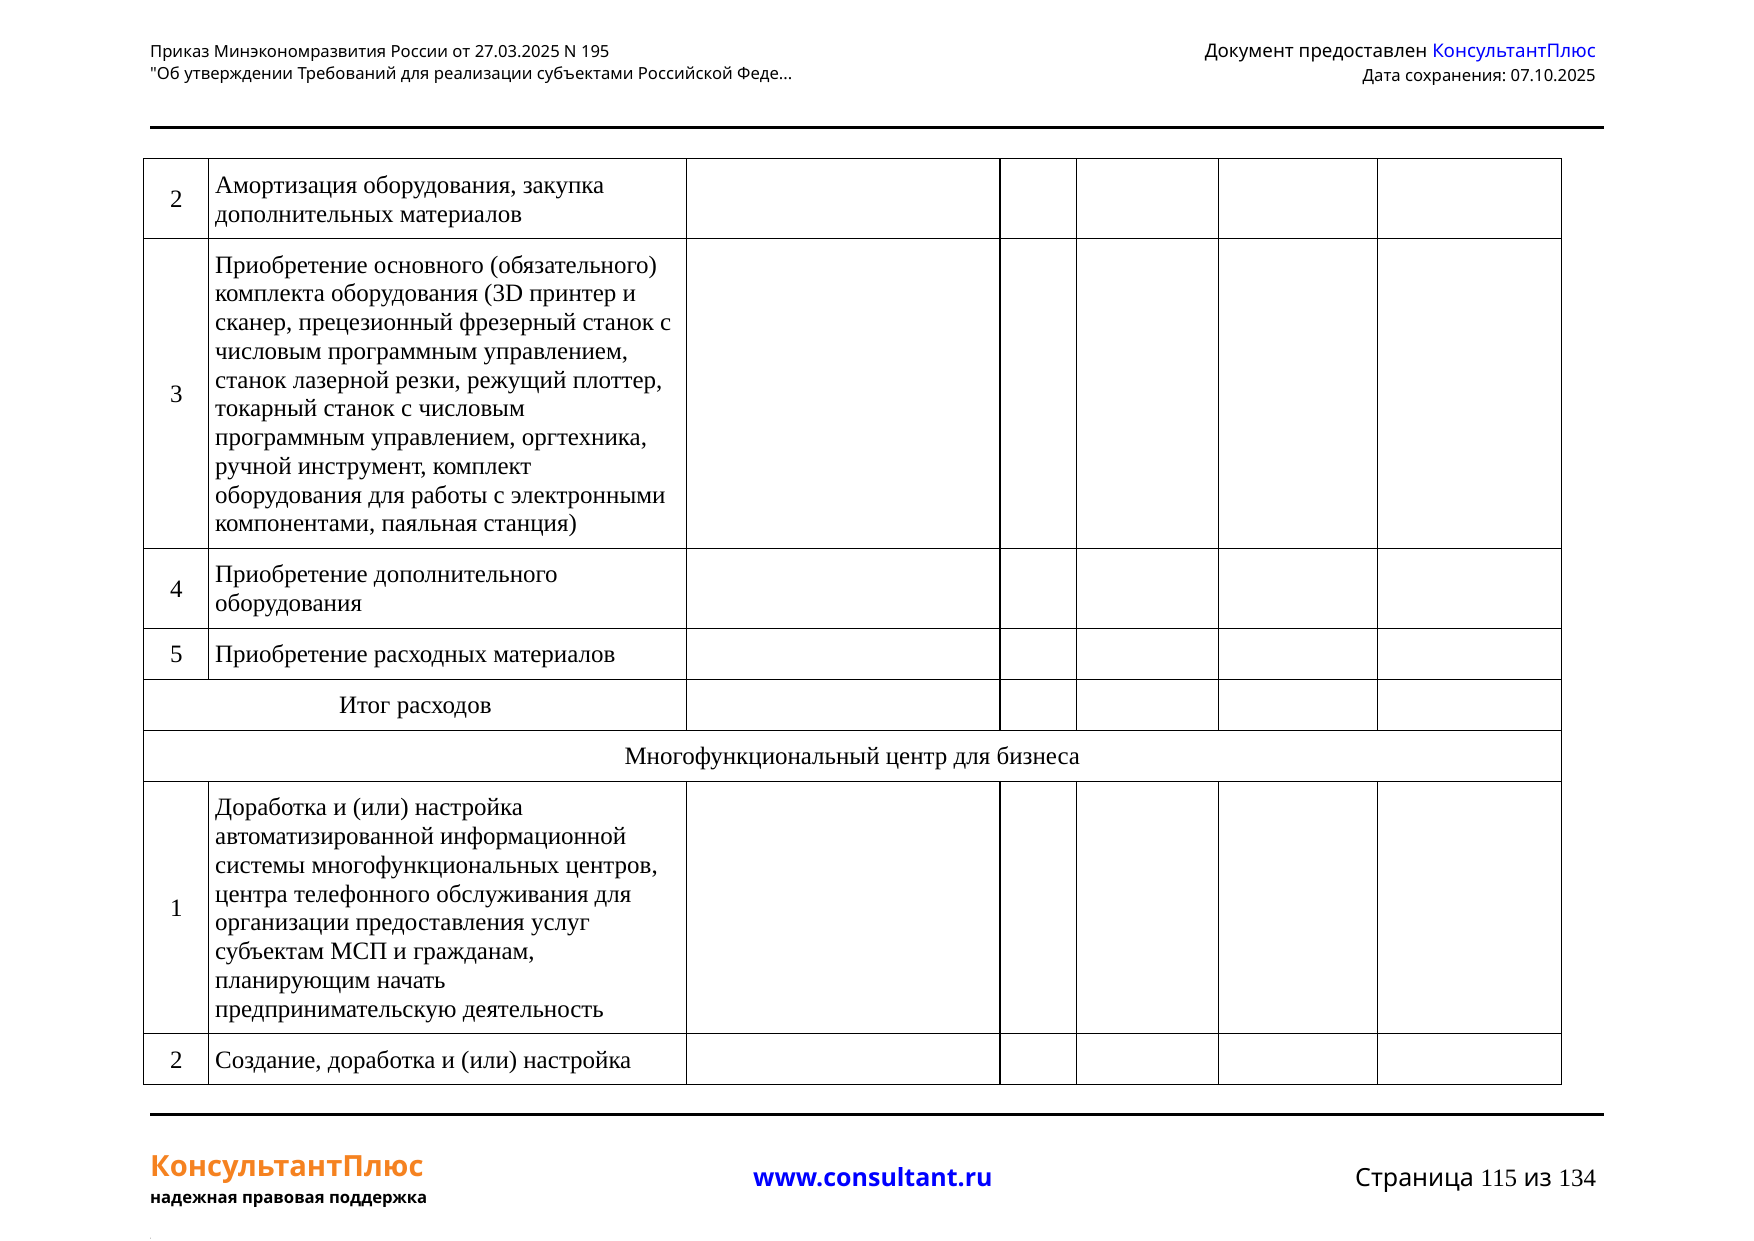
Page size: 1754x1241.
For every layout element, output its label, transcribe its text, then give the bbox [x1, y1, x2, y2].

table_cell [1001, 782, 1076, 1033]
table_cell [687, 782, 999, 1033]
table_cell [1077, 782, 1218, 1033]
table_cell [1219, 680, 1377, 730]
table_cell [687, 239, 999, 548]
table_cell [1378, 1034, 1561, 1084]
table_cell Многофункциональный центр для бизнеса [144, 731, 1561, 781]
table_cell [1001, 159, 1076, 238]
table_cell [1077, 549, 1218, 628]
table_cell [1001, 549, 1076, 628]
table_cell Амортизация оборудования, закупка дополнительных материалов [209, 159, 686, 238]
table_cell [1378, 629, 1561, 679]
table_cell [687, 629, 999, 679]
table_cell [1219, 782, 1377, 1033]
table_cell [1001, 1034, 1076, 1084]
table_cell 5 [144, 629, 208, 679]
table_cell [1378, 239, 1561, 548]
table_cell 1 [144, 782, 208, 1033]
table_cell [1378, 159, 1561, 238]
table_cell 4 [144, 549, 208, 628]
table_cell [687, 549, 999, 628]
table_cell [1077, 629, 1218, 679]
table_cell [687, 680, 999, 730]
table_cell [1077, 159, 1218, 238]
table_cell [1219, 549, 1377, 628]
table_cell 3 [144, 239, 208, 548]
table_cell [1378, 680, 1561, 730]
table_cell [209, 1034, 686, 1084]
table_cell Приобретение основного (обязательного) комплекта оборудования (3D принтер и сканер, прецезионный фрезерный станок с числовым программным управлением, станок лазерной резки, режущий плоттер, токарный станок с числовым программным управлением, оргтехника, ручной инструмент, комплект оборудования для работы с электронными компонентами, паяльная станция) [209, 239, 686, 548]
table_cell [1378, 549, 1561, 628]
table_cell 2 [144, 159, 208, 238]
table_cell Итог расходов [144, 680, 686, 730]
table_cell [687, 1034, 999, 1084]
table_cell Приобретение расходных материалов [209, 629, 686, 679]
table_cell [1077, 680, 1218, 730]
table_cell 2 [144, 1034, 208, 1084]
table_cell [1219, 1034, 1377, 1084]
table_cell [1219, 159, 1377, 238]
table_cell [1001, 680, 1076, 730]
table_cell [687, 159, 999, 238]
table_cell Приобретение дополнительного оборудования [209, 549, 686, 628]
table_cell Доработка и (или) настройка автоматизированной информационной системы многофункциональных центров, центра телефонного обслуживания для организации предоставления услуг субъектам МСП и гражданам, планирующим начать предпринимательскую деятельность [209, 782, 686, 1033]
table_cell [1219, 239, 1377, 548]
table_cell [1219, 629, 1377, 679]
table_cell [1077, 1034, 1218, 1084]
table_cell [1001, 239, 1076, 548]
table_cell [1001, 629, 1076, 679]
table_cell [1077, 239, 1218, 548]
table_cell [1378, 782, 1561, 1033]
